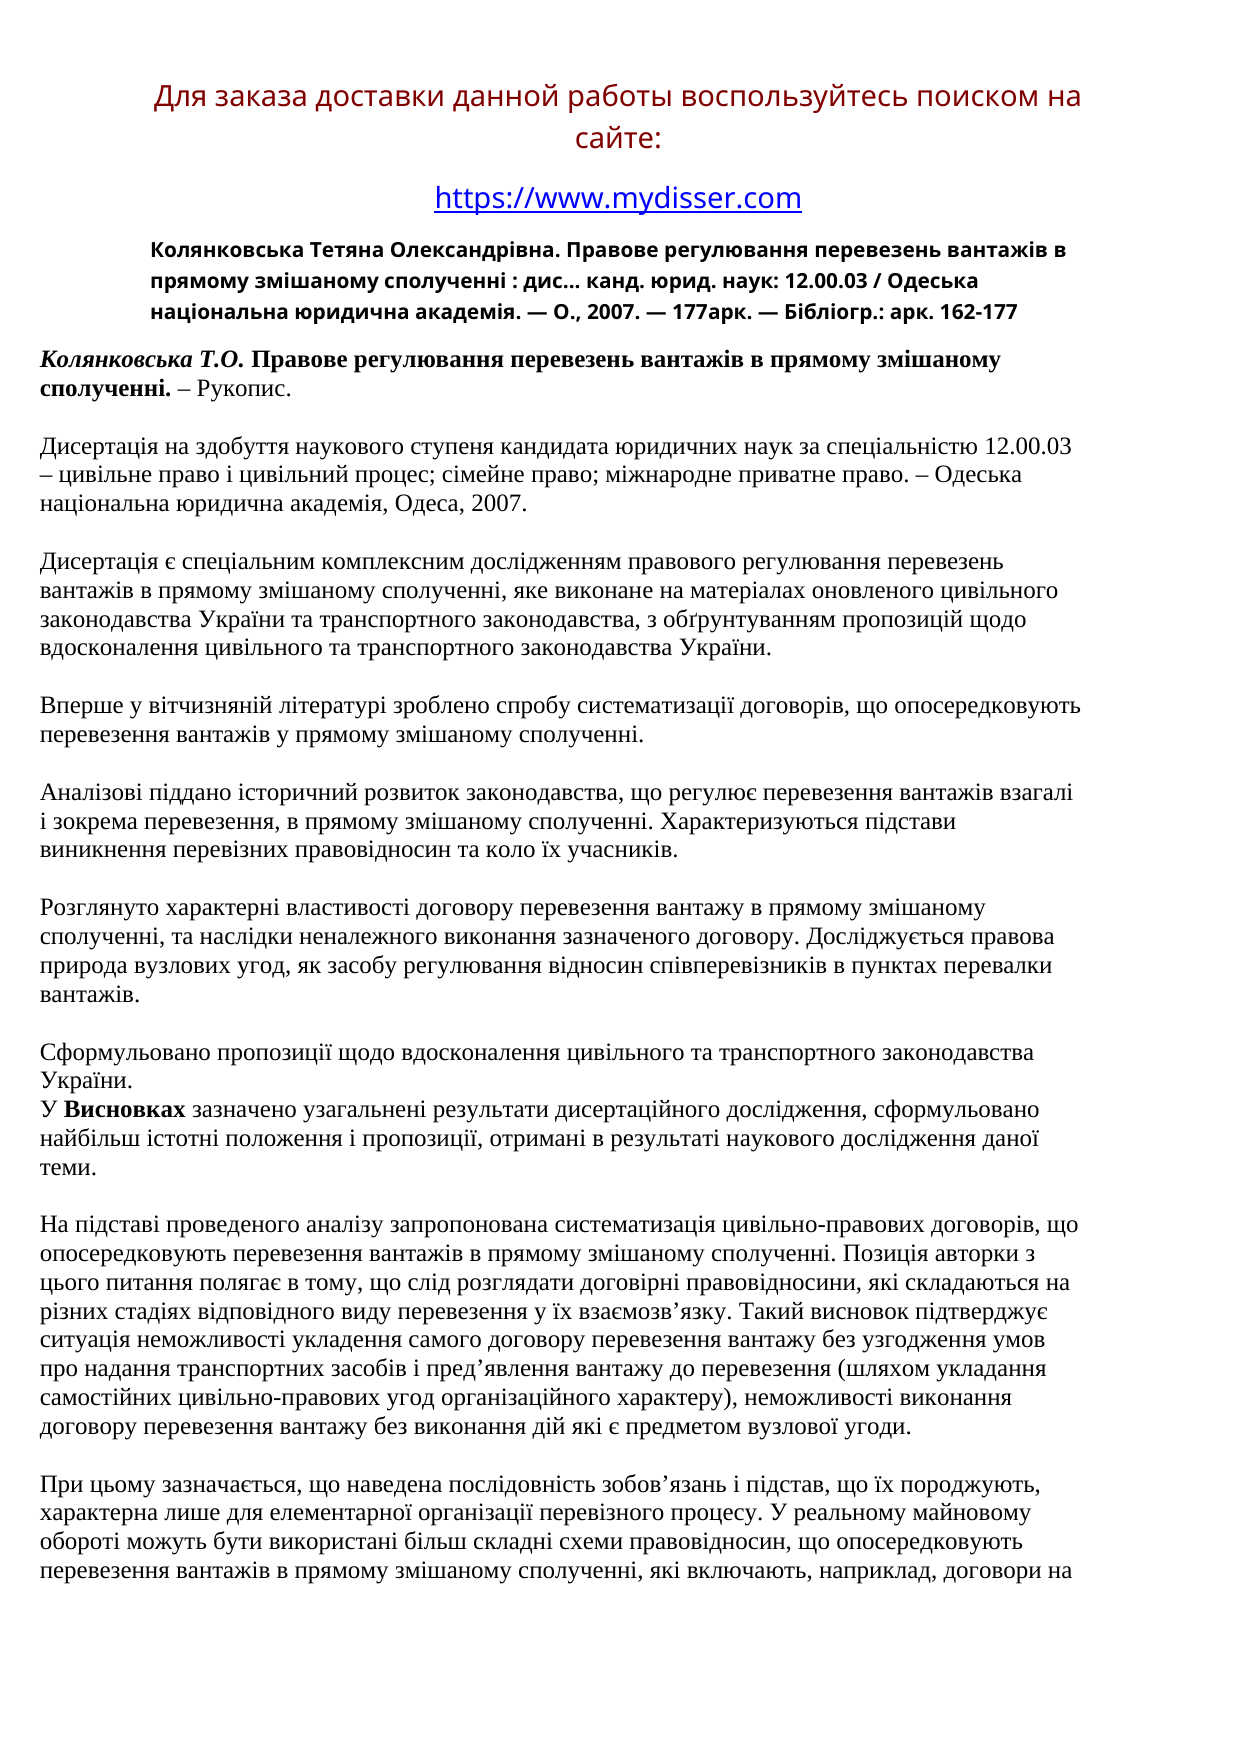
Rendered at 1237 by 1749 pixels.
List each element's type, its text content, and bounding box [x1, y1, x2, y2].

table_header [40, 344, 1086, 1094]
table_cell [40, 1094, 1086, 1584]
text Колянковська Тетяна Олександрівна. Правове регулювання перевезень вантажів в прямому змішаному сполученні : дис... канд. юрид. наук: 12.00.03 / Одеська національна юридична академія. — О., 2007. — 177арк. — Бібліогр.: арк. 162-177 [150, 236, 1086, 325]
